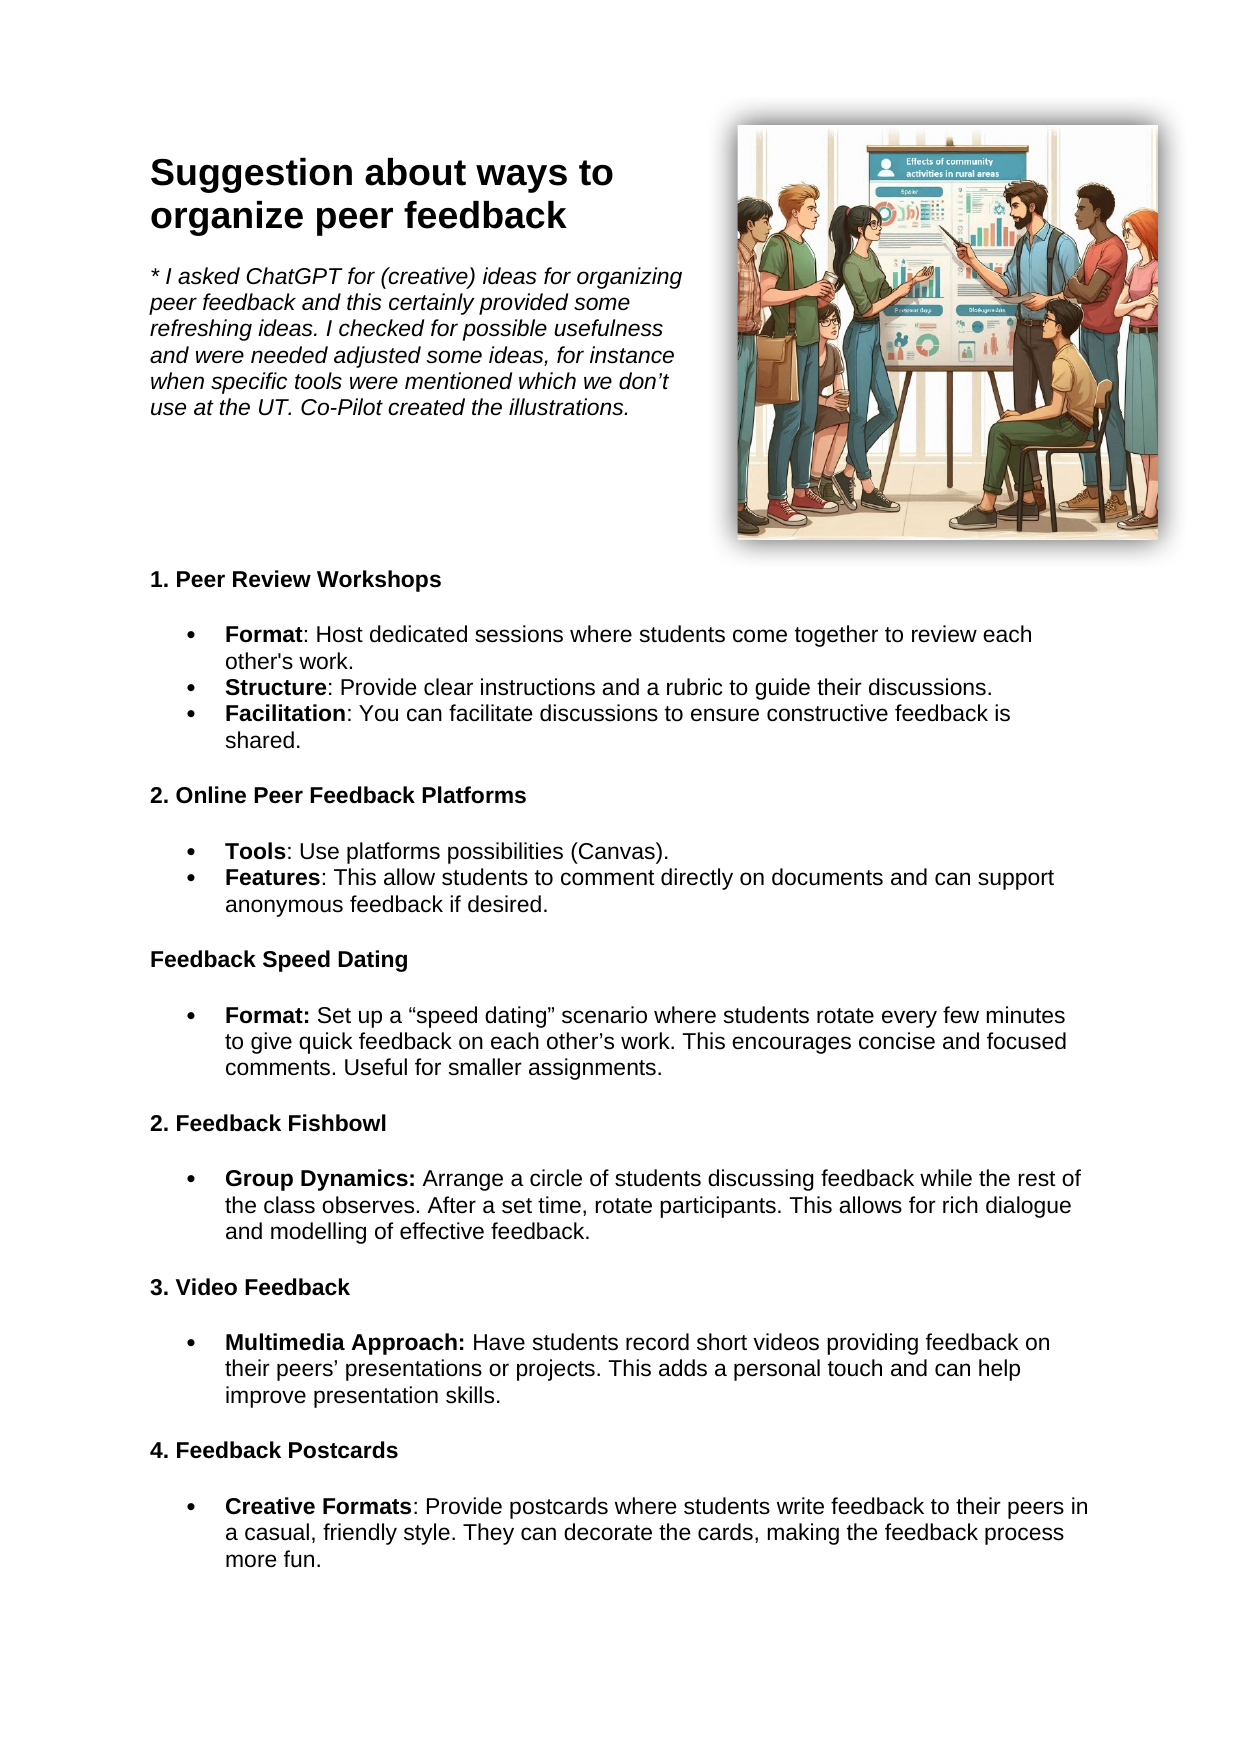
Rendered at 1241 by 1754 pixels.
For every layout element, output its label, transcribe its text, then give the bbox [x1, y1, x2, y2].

list Multimedia Approach: Have students record short videos providing feedback on their peers’ presentations or projects. This adds a personal touch and can help improve presentation skills. [187, 1329, 1090, 1408]
list Structure: Provide clear instructions and a rubric to guide their discussions. [187, 674, 1090, 700]
list Format: Host dedicated sessions where students come together to review each other's work. [187, 621, 1090, 674]
list Format: Set up a “speed dating” scenario where students rotate every few minutes to give quick feedback on each other’s work. This encourages concise and focused comments. Useful for smaller assignments. [187, 1002, 1090, 1081]
picture [737, 125, 1158, 540]
text Feedback Speed Dating [150, 946, 1090, 972]
text 4. Feedback Postcards [150, 1437, 1090, 1464]
text 2. Feedback Fishbowl [150, 1110, 1090, 1136]
text 3. Video Feedback [150, 1273, 1090, 1300]
list Tools: Use platforms possibilities (Canvas). [187, 838, 1090, 864]
list Features: This allow students to comment directly on documents and can support anonymous feedback if desired. [187, 864, 1090, 917]
text 1. Peer Review Workshops [150, 539, 1090, 592]
list Creative Formats: Provide postcards where students write feedback to their peers in a casual, friendly style. They can decorate the cards, making the feedback process more fun. [187, 1493, 1090, 1572]
list Facilitation: You can facilitate discussions to ensure constructive feedback is shared. [187, 700, 1090, 753]
text Suggestion about ways to organize peer feedback * I asked ChatGPT for (creative) ideas for organizing peer feedback and this certainly provided some refreshing ideas. I checked for possible usefulness and were needed adjusted some ideas, for instance when specific tools were mentioned which we don’t use at the UT. Co-Pilot created the illustrations. [150, 150, 713, 421]
text 2. Online Peer Feedback Platforms [150, 782, 1090, 809]
list Group Dynamics: Arrange a circle of students discussing feedback while the rest of the class observes. After a set time, rotate participants. This allows for rich dialogue and modelling of effective feedback. [187, 1165, 1090, 1244]
